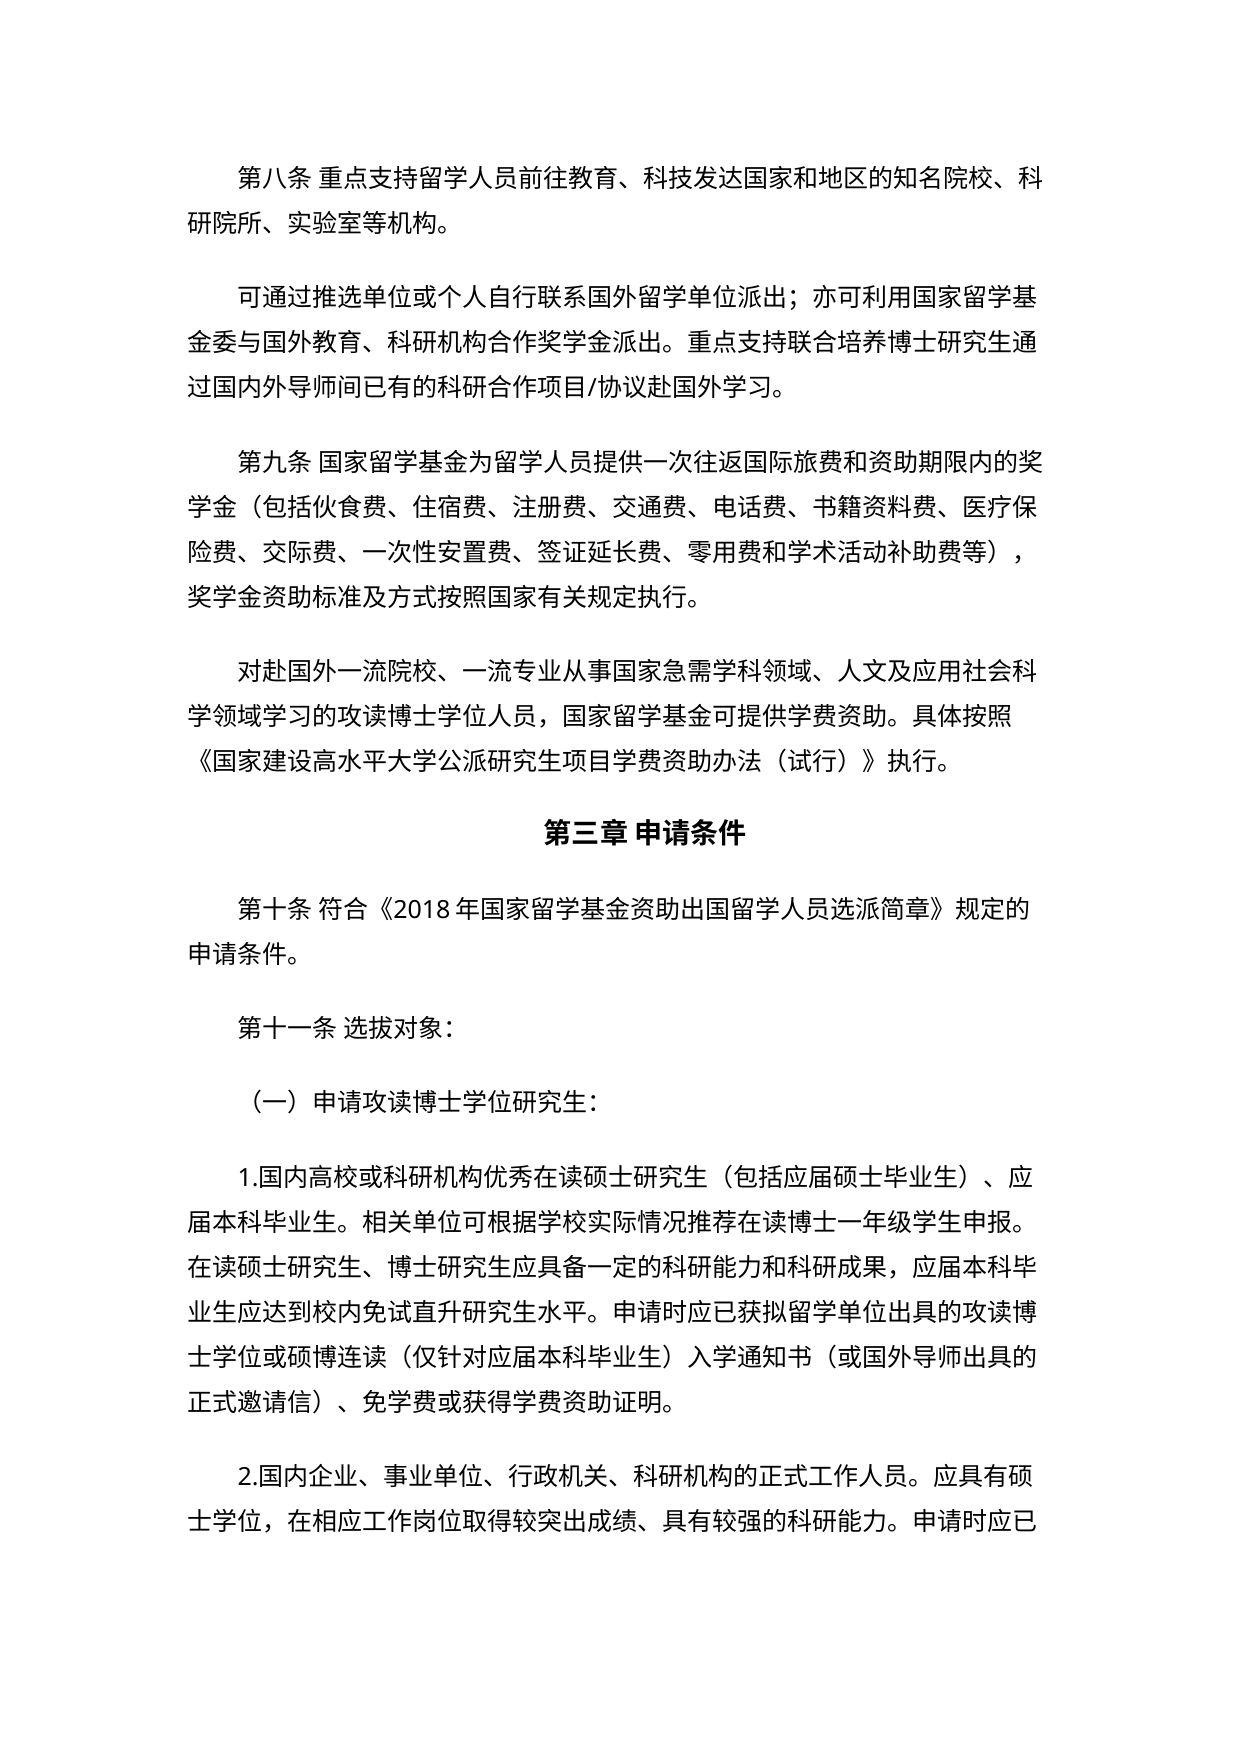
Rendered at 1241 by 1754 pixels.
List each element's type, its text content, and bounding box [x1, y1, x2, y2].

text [187, 1447, 1053, 1537]
text 第八条 重点支持留学人员前往教育、科技发达国家和地区的知名院校、科研院所、实验室等机构。 [187, 150, 1053, 240]
text 可通过推选单位或个人自行联系国外留学单位派出；亦可利用国家留学基金委与国外教育、科研机构合作奖学金派出。重点支持联合培养博士研究生通过国内外导师间已有的科研合作项目/协议赴国外学习。 [187, 269, 1053, 404]
text 对赴国外一流院校、一流专业从事国家急需学科领域、人文及应用社会科学领域学习的攻读博士学位人员，国家留学基金可提供学费资助。具体按照《国家建设高水平大学公派研究生项目学费资助办法（试行）》执行。 [187, 642, 1053, 777]
text 1.国内高校或科研机构优秀在读硕士研究生（包括应届硕士毕业生）、应届本科毕业生。相关单位可根据学校实际情况推荐在读博士一年级学生申报。在读硕士研究生、博士研究生应具备一定的科研能力和科研成果，应届本科毕业生应达到校内免试直升研究生水平。申请时应已获拟留学单位出具的攻读博士学位或硕博连读（仅针对应届本科毕业生）入学通知书（或国外导师出具的正式邀请信）、免学费或获得学费资助证明。 [187, 1148, 1053, 1418]
text 第十一条 选拔对象： [187, 1000, 1053, 1045]
text 第三章 申请条件 [187, 807, 1053, 852]
text （一）申请攻读博士学位研究生： [187, 1074, 1053, 1119]
text 第十条 符合《2018年国家留学基金资助出国留学人员选派简章》规定的申请条件。 [187, 881, 1053, 971]
text 第九条 国家留学基金为留学人员提供一次往返国际旅费和资助期限内的奖学金（包括伙食费、住宿费、注册费、交通费、电话费、书籍资料费、医疗保险费、交际费、一次性安置费、签证延长费、零用费和学术活动补助费等），奖学金资助标准及方式按照国家有关规定执行。 [187, 433, 1053, 613]
